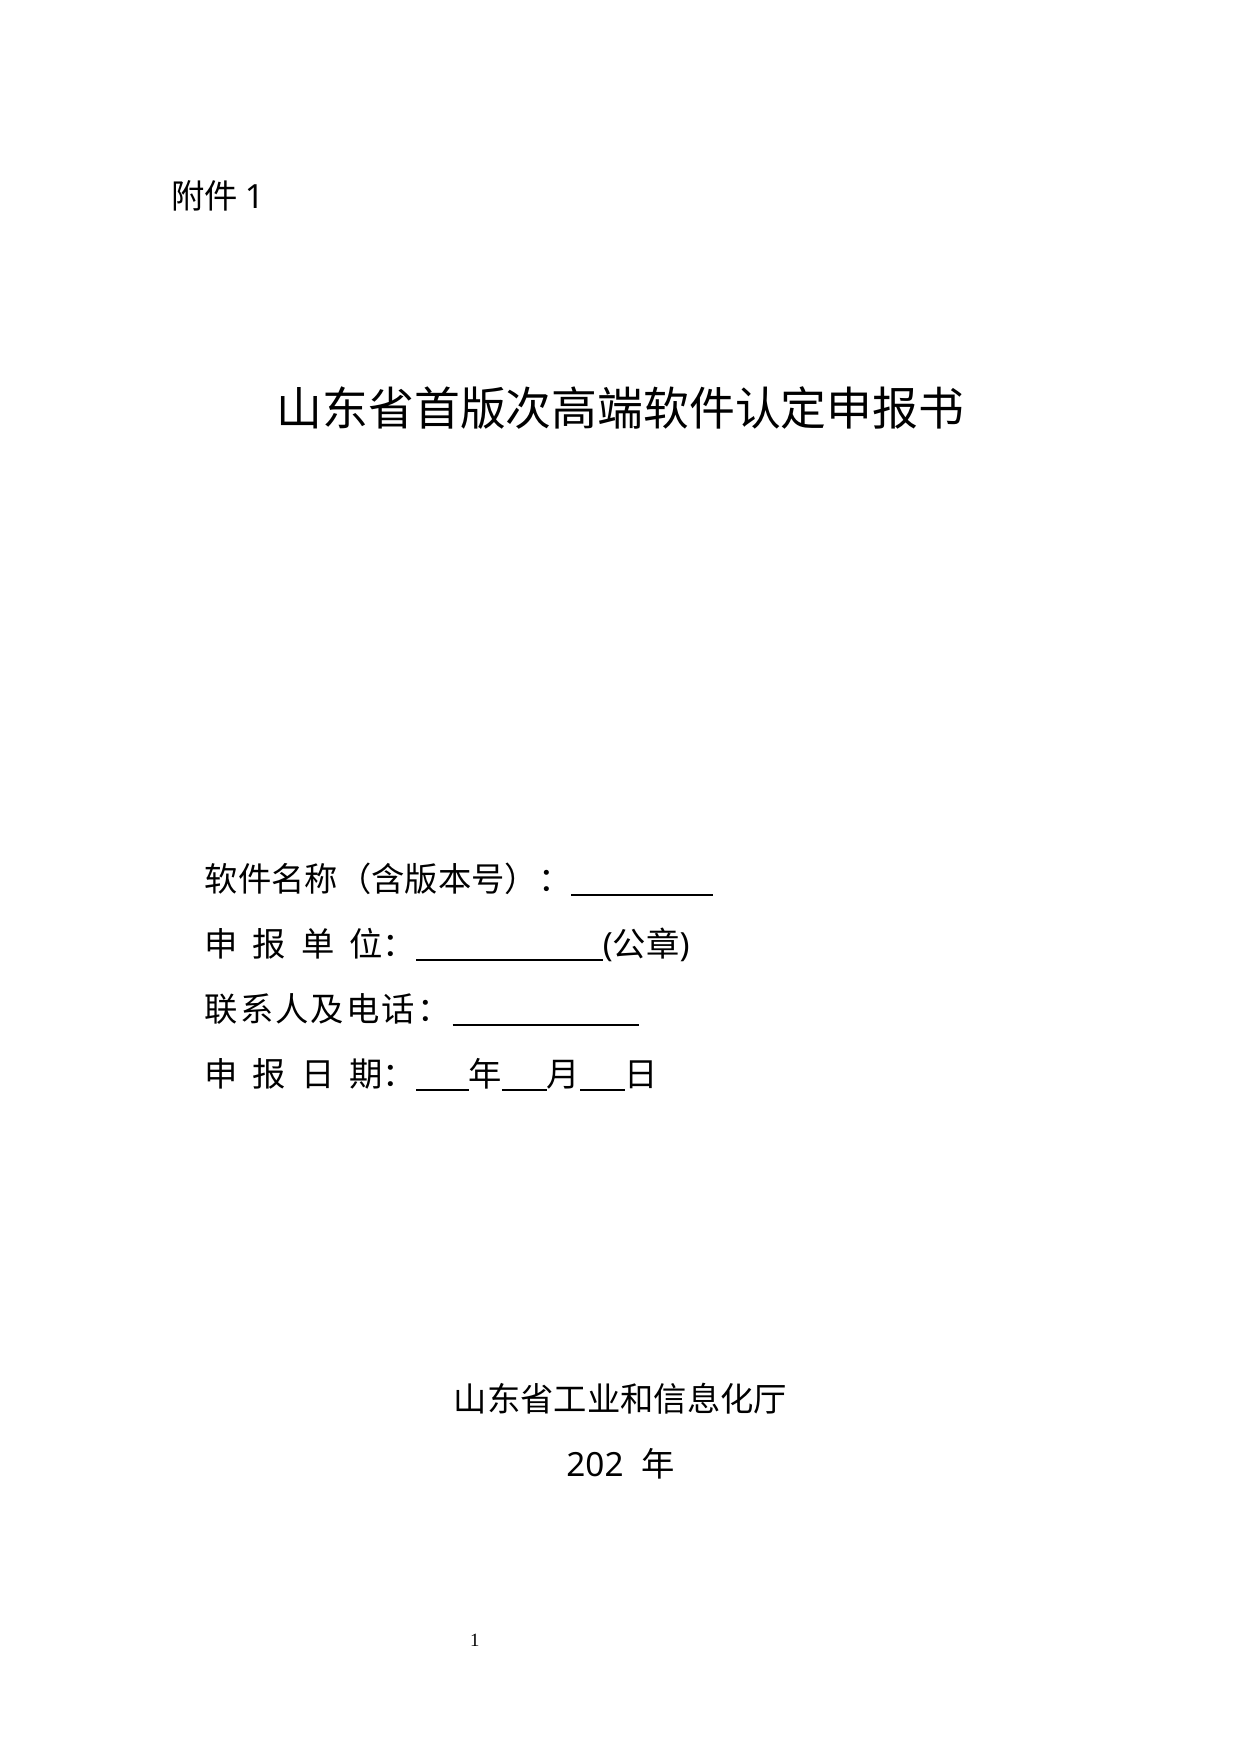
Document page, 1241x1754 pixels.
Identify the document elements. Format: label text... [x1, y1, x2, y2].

text 山东省工业和信息化厅 [171, 1364, 1069, 1429]
text 山东省首版次高端软件认定申报书 [171, 357, 1069, 454]
text 软件名称（含版本号）： [171, 844, 1069, 909]
text 申 报 日 期： 年 月 日 [171, 1039, 1069, 1104]
text 附件1 [171, 162, 1069, 227]
text 202 年 [171, 1429, 1069, 1494]
text 联系人及电话： [171, 974, 1069, 1039]
text 申 报 单 位： (公章) [171, 909, 1069, 974]
